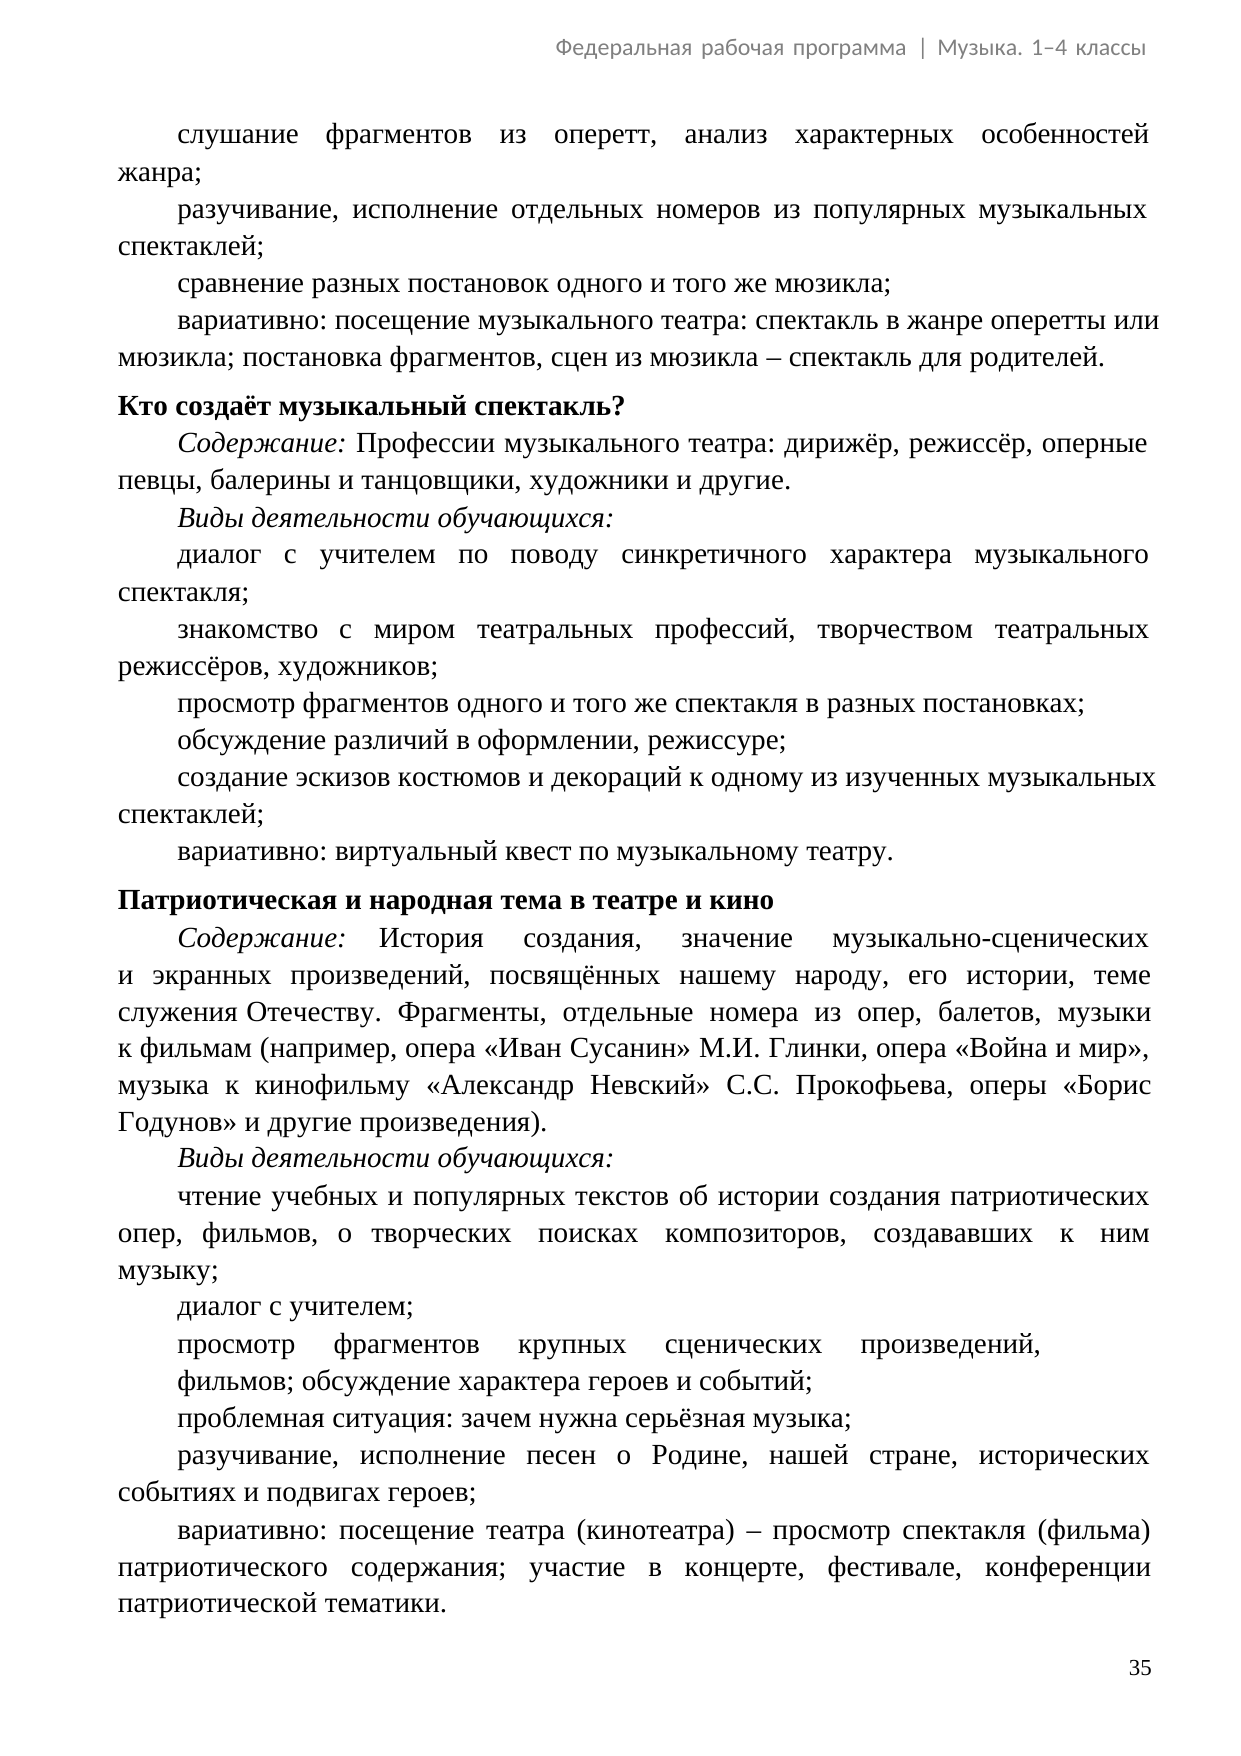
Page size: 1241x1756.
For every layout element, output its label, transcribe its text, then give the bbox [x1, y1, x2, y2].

text вариативно: посещение музыкального театра: спектакль в жанре оперетты или мюзикла; постановка фрагментов, сцен из мюзикла – спектакль для родителей. [118, 302, 1169, 373]
text создание эскизов костюмов и декораций к одному из изученных музыкальных спектаклей; [118, 759, 1169, 829]
text Содержание: Профессии музыкального театра: дирижёр, режиссёр, оперные певцы, балерины и танцовщики, художники и другие. [118, 426, 1169, 496]
text вариативно: посещение театра (кинотеатра) – просмотр спектакля (фильма) патриотического содержания; участие в концерте, фестивале, конференции патриотической тематики. [118, 1512, 1151, 1619]
text разучивание, исполнение песен о Родине, нашей стране, исторических событиях и подвигах героев; [118, 1437, 1150, 1508]
text разучивание, исполнение отдельных номеров из популярных музыкальных спектаклей; [118, 191, 1169, 261]
text сравнение разных постановок одного и того же мюзикла; [177, 265, 1169, 299]
text вариативно: виртуальный квест по музыкальному театру. [177, 833, 1169, 867]
text знакомство с миром театральных профессий, творчеством театральных режиссёров, художников; [118, 611, 1150, 682]
text Виды деятельности обучающихся: [177, 500, 1169, 533]
text чтение учебных и популярных текстов об истории создания патриотических опер, фильмов, о творческих поисках композиторов, создававших к ним музыку; [118, 1178, 1150, 1286]
text Содержание: История создания, значение музыкально-сценических и экранных произведений, посвящённых нашему народу, его истории, теме служения Отечеству. Фрагменты, отдельные номера из опер, балетов, музыки к фильмам (например, опера «Иван Сусанин» М.И. Глинки, опера «Война и мир», музыка к кинофильму «Александр Невский» С.С. Прокофьева, оперы «Борис Годунов» и другие произведения). [118, 920, 1151, 1138]
text проблемная ситуация: зачем нужна серьёзная музыка; [177, 1400, 1169, 1433]
text диалог с учителем по поводу синкретичного характера музыкального спектакля; [118, 537, 1150, 607]
text слушание фрагментов из оперетт, анализ характерных особенностей жанра; [118, 117, 1150, 187]
subtitle Кто создаёт музыкальный спектакль? [118, 388, 1169, 422]
text Виды деятельности обучающихся: [177, 1141, 1169, 1174]
text диалог с учителем; [177, 1289, 1169, 1322]
text просмотр фрагментов крупных сценических произведений, фильмов; обсуждение характера героев и событий; [177, 1326, 1041, 1396]
subtitle Патриотическая и народная тема в театре и кино [118, 882, 1169, 916]
text просмотр фрагментов одного и того же спектакля в разных постановках; обсуждение различий в оформлении, режиссуре; [177, 685, 1169, 756]
